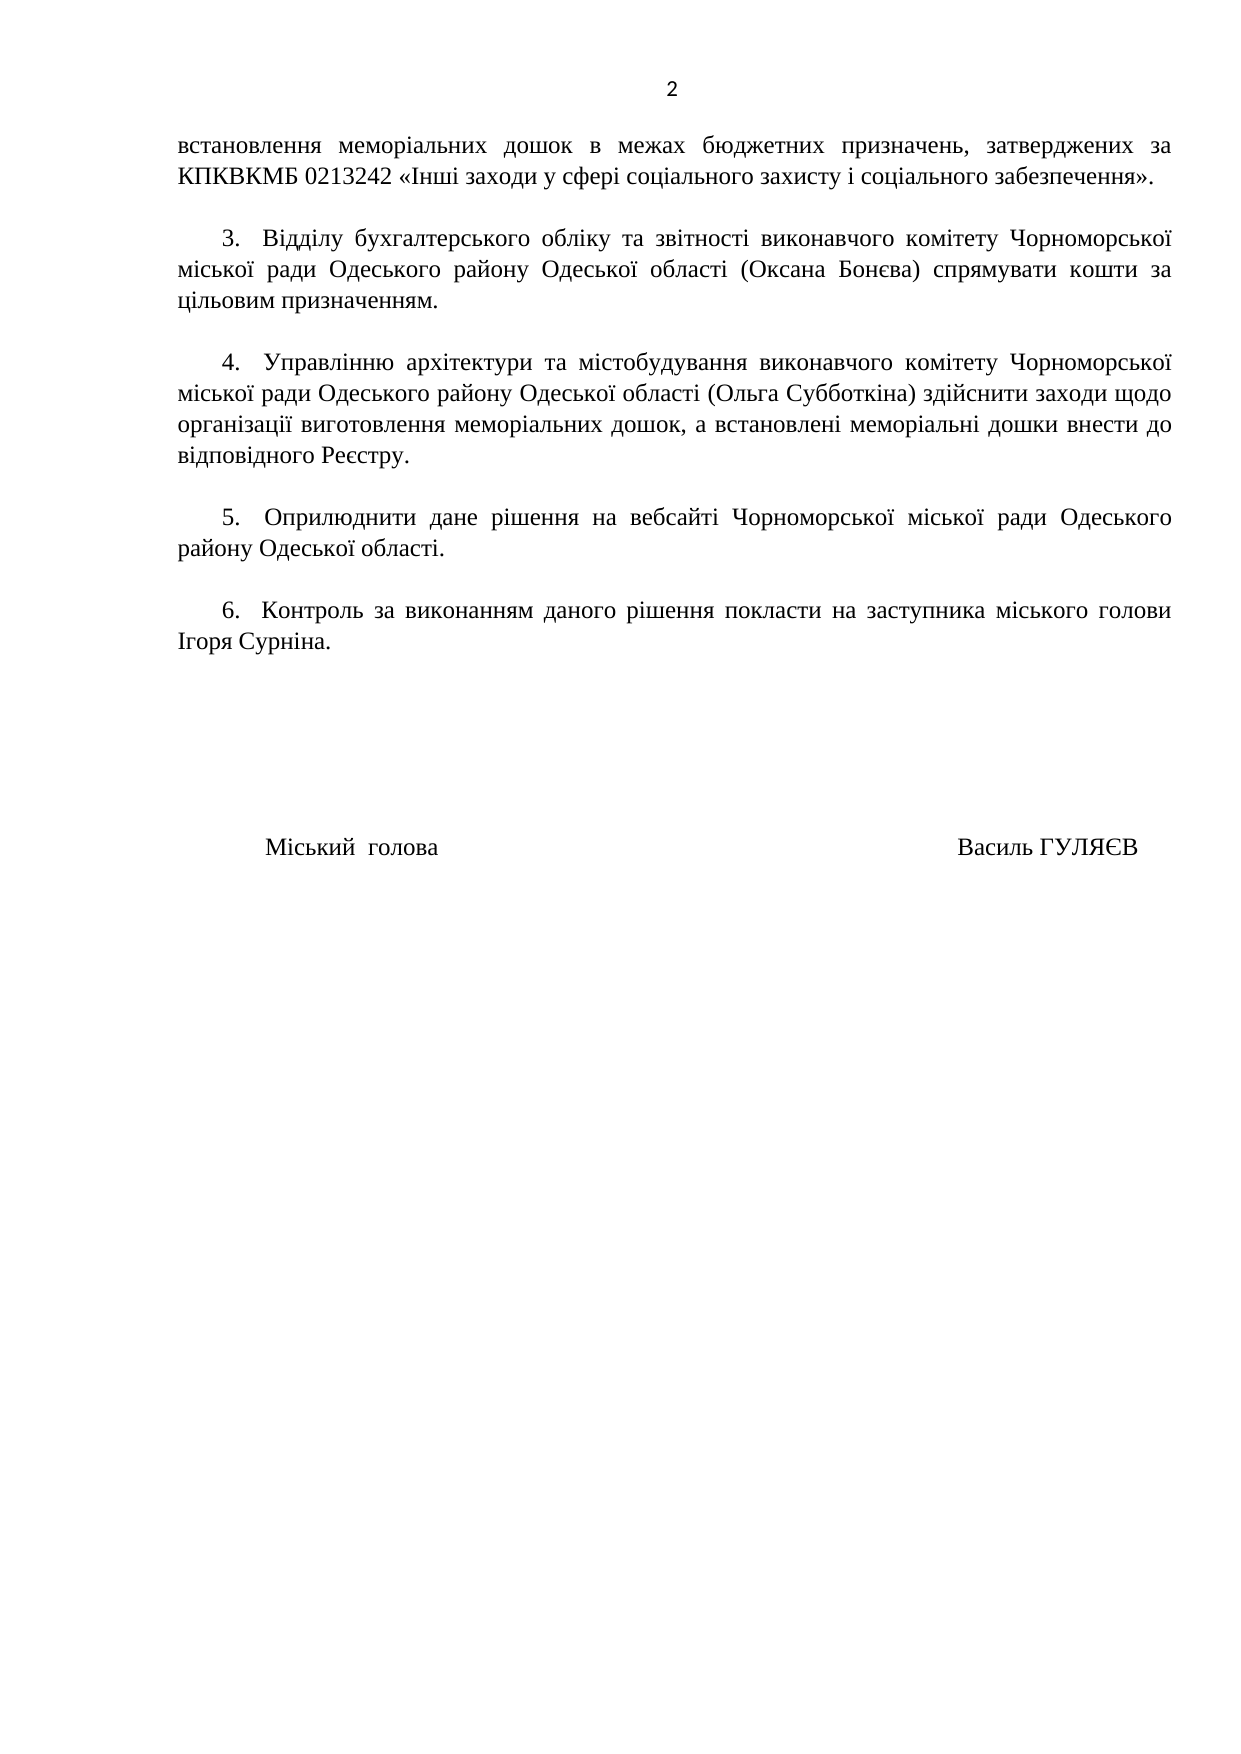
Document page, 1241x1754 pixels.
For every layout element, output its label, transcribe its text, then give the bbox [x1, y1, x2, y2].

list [177, 130, 1173, 189]
text Міський голова Василь ГУЛЯЄВ [177, 832, 1167, 861]
list Оприлюднити дане рішення на вебсайті Чорноморської міської ради Одеського району Одеської області. [177, 502, 1173, 562]
list Відділу бухгалтерського обліку та звітності виконавчого комітету Чорноморської міської ради Одеського району Одеської області (Оксана Бонєва) спрямувати кошти за цільовим призначенням. [177, 223, 1173, 314]
list Контроль за виконанням даного рішення покласти на заступника міського голови Ігоря Сурніна. [177, 595, 1173, 655]
list Управлінню архітектури та містобудування виконавчого комітету Чорноморської міської ради Одеського району Одеської області (Ольга Субботкіна) здійснити заходи щодо організації виготовлення меморіальних дошок, а встановлені меморіальні дошки внести до відповідного Реєстру. [177, 347, 1173, 469]
